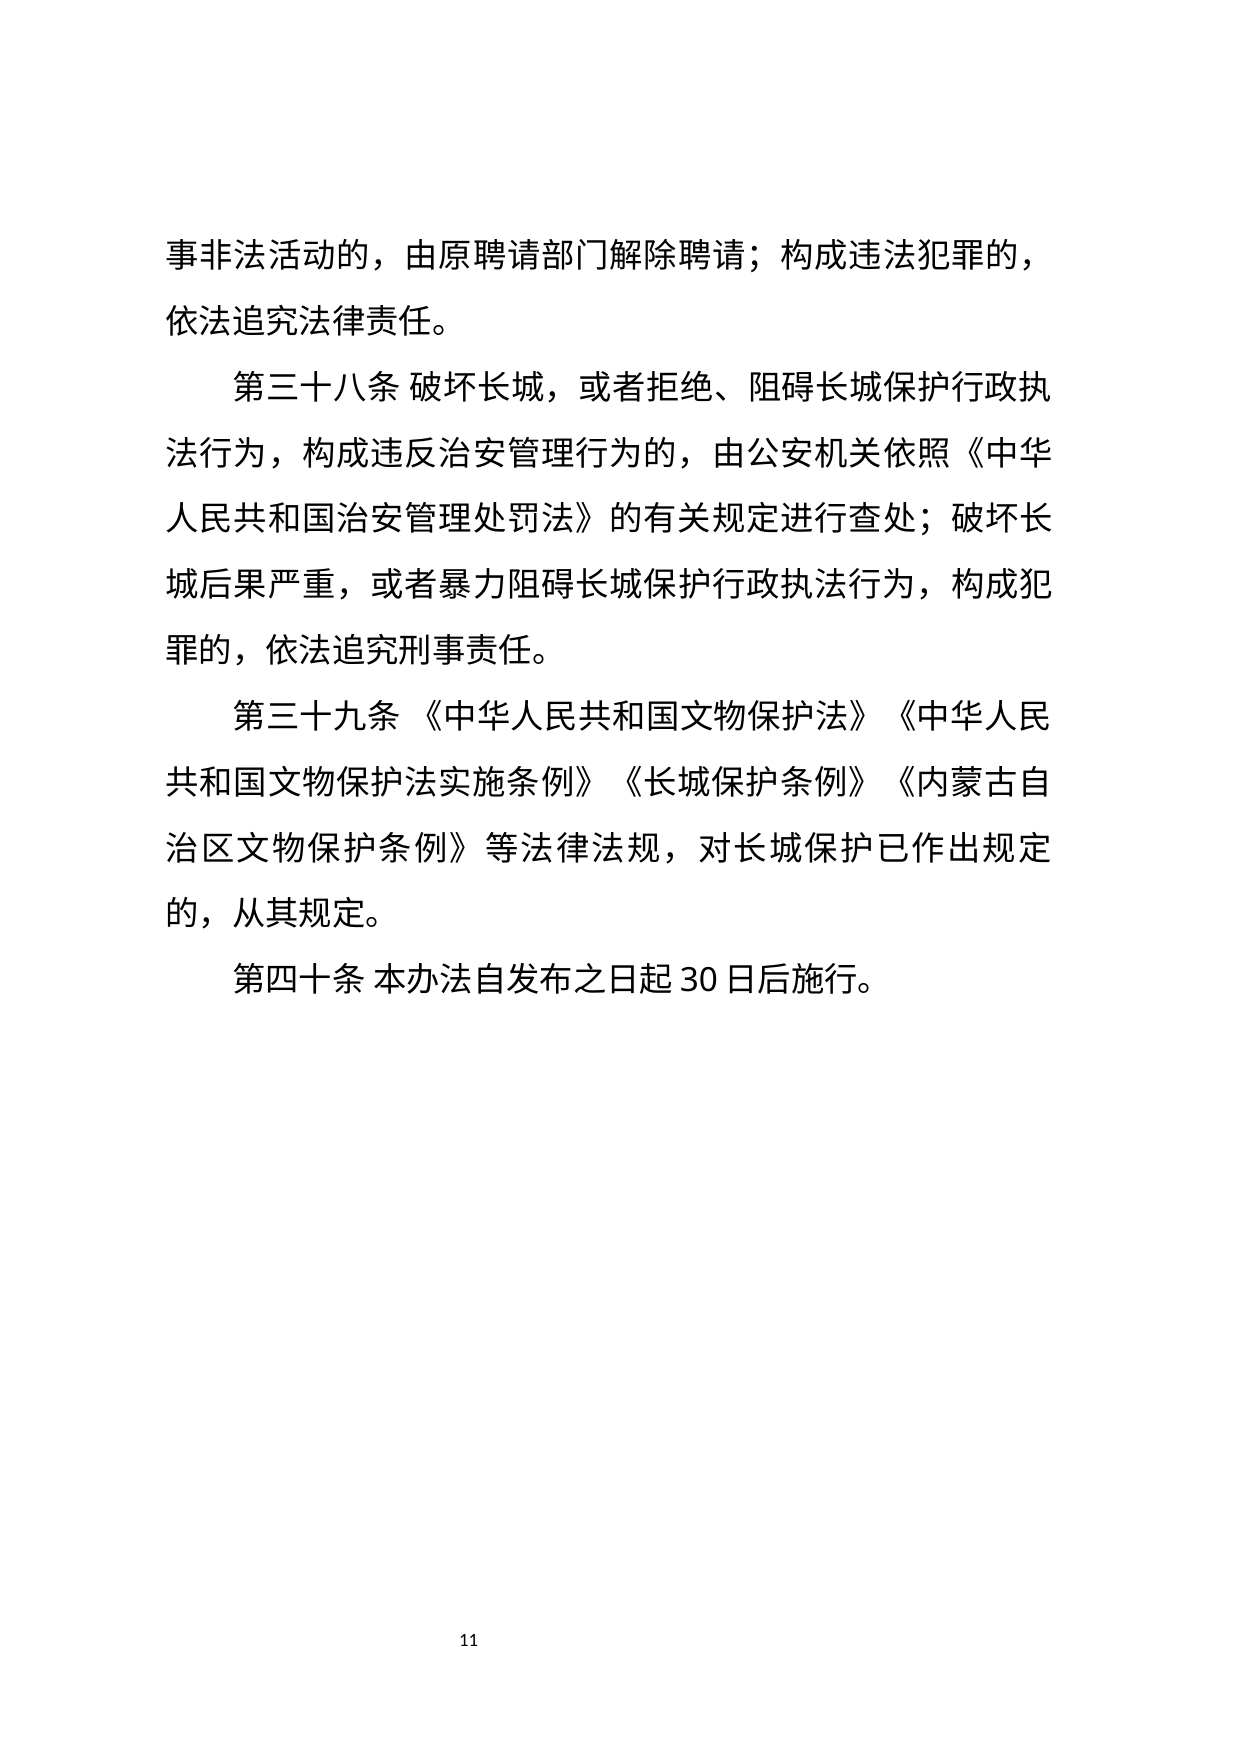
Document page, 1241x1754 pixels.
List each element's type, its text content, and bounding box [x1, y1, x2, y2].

text 第三十八条 破坏长城，或者拒绝、阻碍长城保护行政执法行为，构成违反治安管理行为的，由公安机关依照《中华人民共和国治安管理处罚法》的有关规定进行查处；破坏长城后果严重，或者暴力阻碍长城保护行政执法行为，构成犯罪的，依法追究刑事责任。 [165, 352, 1053, 681]
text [165, 220, 1053, 352]
text 第四十条 本办法自发布之日起30日后施行。 [165, 944, 1053, 1010]
text 第三十九条 《中华人民共和国文物保护法》《中华人民共和国文物保护法实施条例》《长城保护条例》《内蒙古自治区文物保护条例》等法律法规，对长城保护已作出规定的，从其规定。 [165, 681, 1053, 944]
